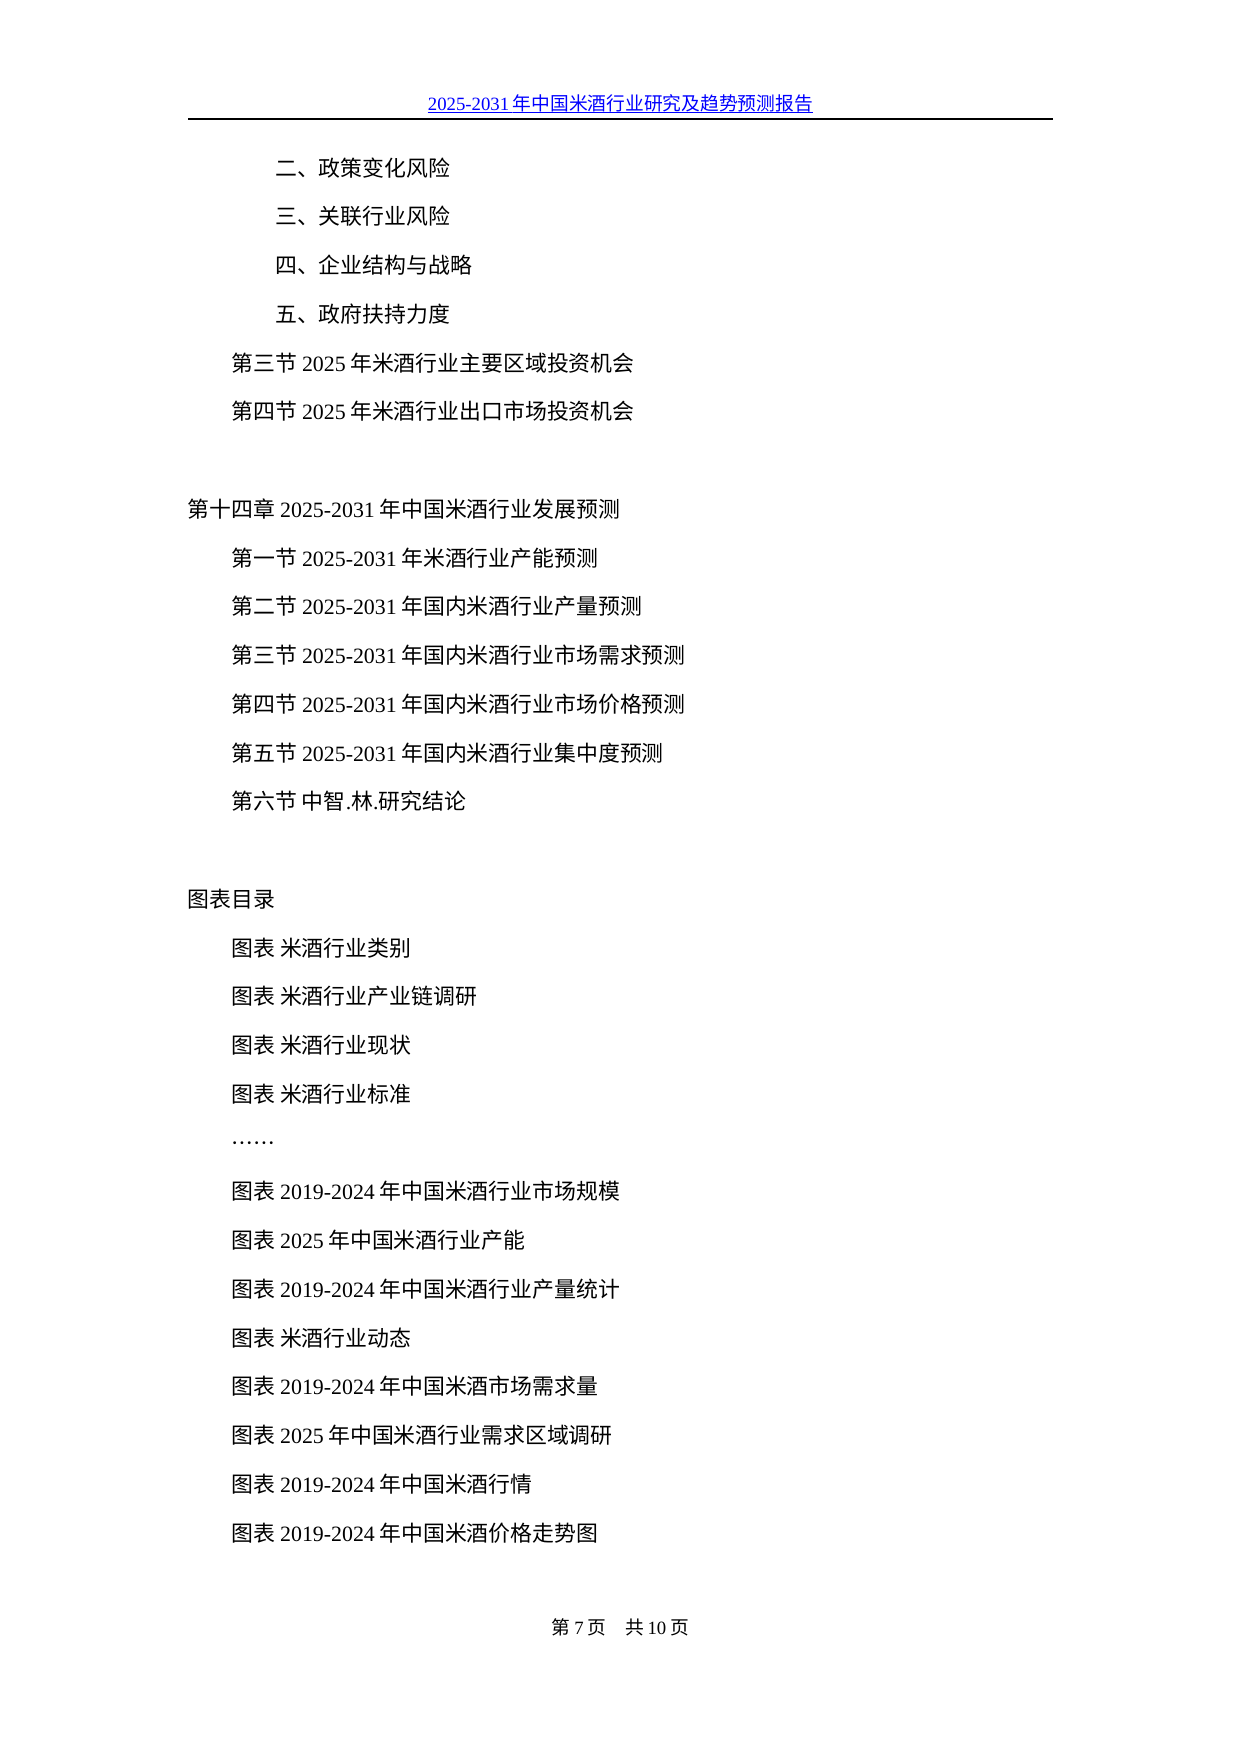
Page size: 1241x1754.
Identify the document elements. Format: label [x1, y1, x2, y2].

text [187, 150, 1053, 1548]
